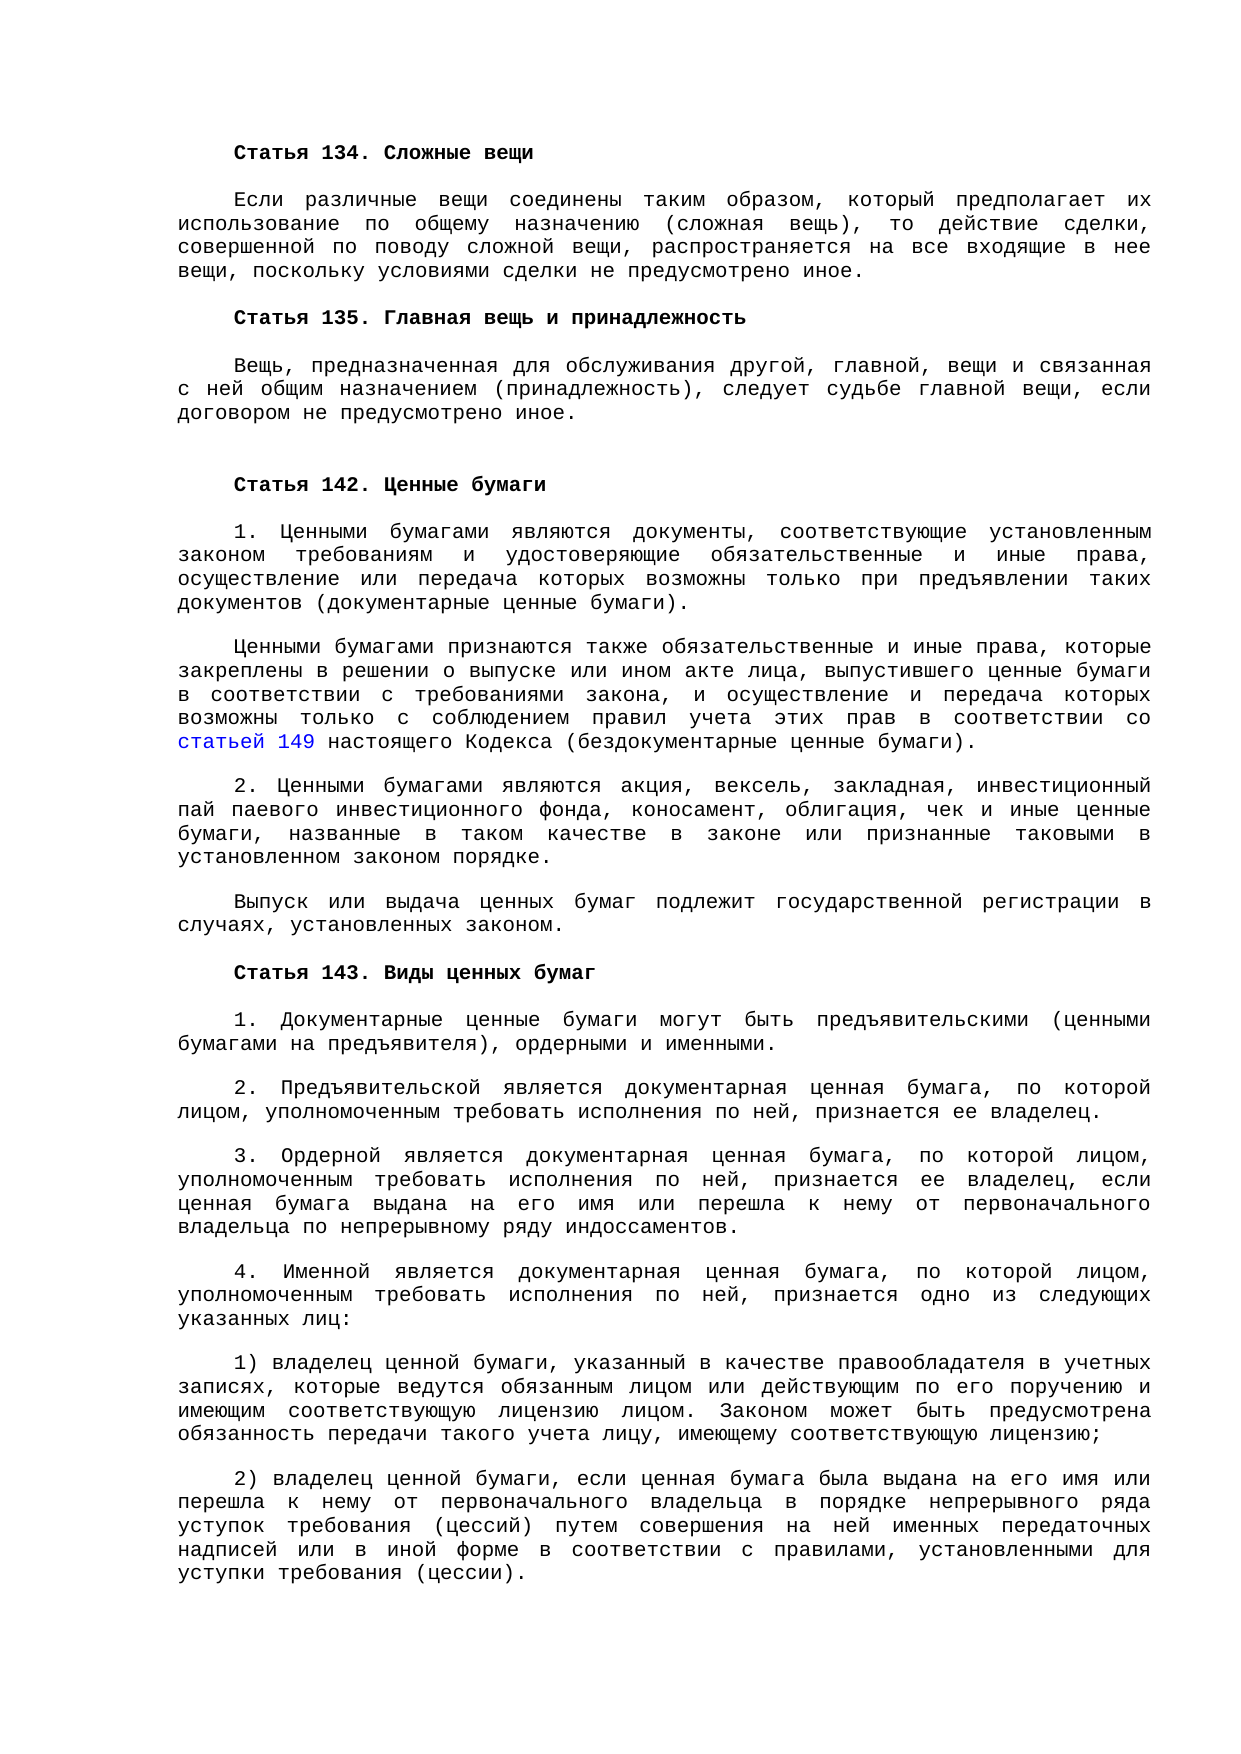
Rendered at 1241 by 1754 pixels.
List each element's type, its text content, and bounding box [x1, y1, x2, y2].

text 1. Документарные ценные бумаги могут быть предъявительскими (ценными бумагами на предъявителя), ордерными и именными. [177, 1009, 1152, 1056]
text Статья 135. Главная вещь и принадлежность [177, 307, 1152, 331]
text Статья 143. Виды ценных бумаг [177, 962, 1152, 985]
text Если различные вещи соединены таким образом, который предполагает их использование по общему назначению (сложная вещь), то действие сделки, совершенной по поводу сложной вещи, распространяется на все входящие в нее вещи, поскольку условиями сделки не предусмотрено иное. [177, 189, 1152, 284]
text 2. Предъявительской является документарная ценная бумага, по которой лицом, уполномоченным требовать исполнения по ней, признается ее владелец. [177, 1077, 1152, 1124]
text 1. Ценными бумагами являются документы, соответствующие установленным законом требованиям и удостоверяющие обязательственные и иные права, осуществление или передача которых возможны только при предъявлении таких документов (документарные ценные бумаги). [177, 521, 1152, 615]
text 2. Ценными бумагами являются акция, вексель, закладная, инвестиционный пай паевого инвестиционного фонда, коносамент, облигация, чек и иные ценные бумаги, названные в таком качестве в законе или признанные таковыми в установленном законом порядке. [177, 775, 1152, 870]
text Выпуск или выдача ценных бумаг подлежит государственной регистрации в случаях, установленных законом. [177, 891, 1152, 938]
text Статья 134. Сложные вещи [177, 142, 1152, 165]
text Статья 142. Ценные бумаги [177, 473, 1152, 497]
text 4. Именной является документарная ценная бумага, по которой лицом, уполномоченным требовать исполнения по ней, признается одно из следующих указанных лиц: [177, 1261, 1152, 1332]
text 2) владелец ценной бумаги, если ценная бумага была выдана на его имя или перешла к нему от первоначального владельца в порядке непрерывного ряда уступок требования (цессий) путем совершения на ней именных передаточных надписей или в иной форме в соответствии с правилами, установленными для уступки требования (цессии). [177, 1468, 1152, 1586]
text 1) владелец ценной бумаги, указанный в качестве правообладателя в учетных записях, которые ведутся обязанным лицом или действующим по его поручению и имеющим соответствующую лицензию лицом. Законом может быть предусмотрена обязанность передачи такого учета лицу, имеющему соответствующую лицензию; [177, 1352, 1152, 1447]
text 3. Ордерной является документарная ценная бумага, по которой лицом, уполномоченным требовать исполнения по ней, признается ее владелец, если ценная бумага выдана на его имя или перешла к нему от первоначального владельца по непрерывному ряду индоссаментов. [177, 1145, 1152, 1240]
text Ценными бумагами признаются также обязательственные и иные права, которые закреплены в решении о выпуске или ином акте лица, выпустившего ценные бумаги в соответствии с требованиями закона, и осуществление и передача которых возможны только с соблюдением правил учета этих прав в соответствии со статьей 149 настоящего Кодекса (бездокументарные ценные бумаги). [177, 636, 1152, 754]
text Вещь, предназначенная для обслуживания другой, главной, вещи и связанная с ней общим назначением (принадлежность), следует судьбе главной вещи, если договором не предусмотрено иное. [177, 354, 1152, 426]
